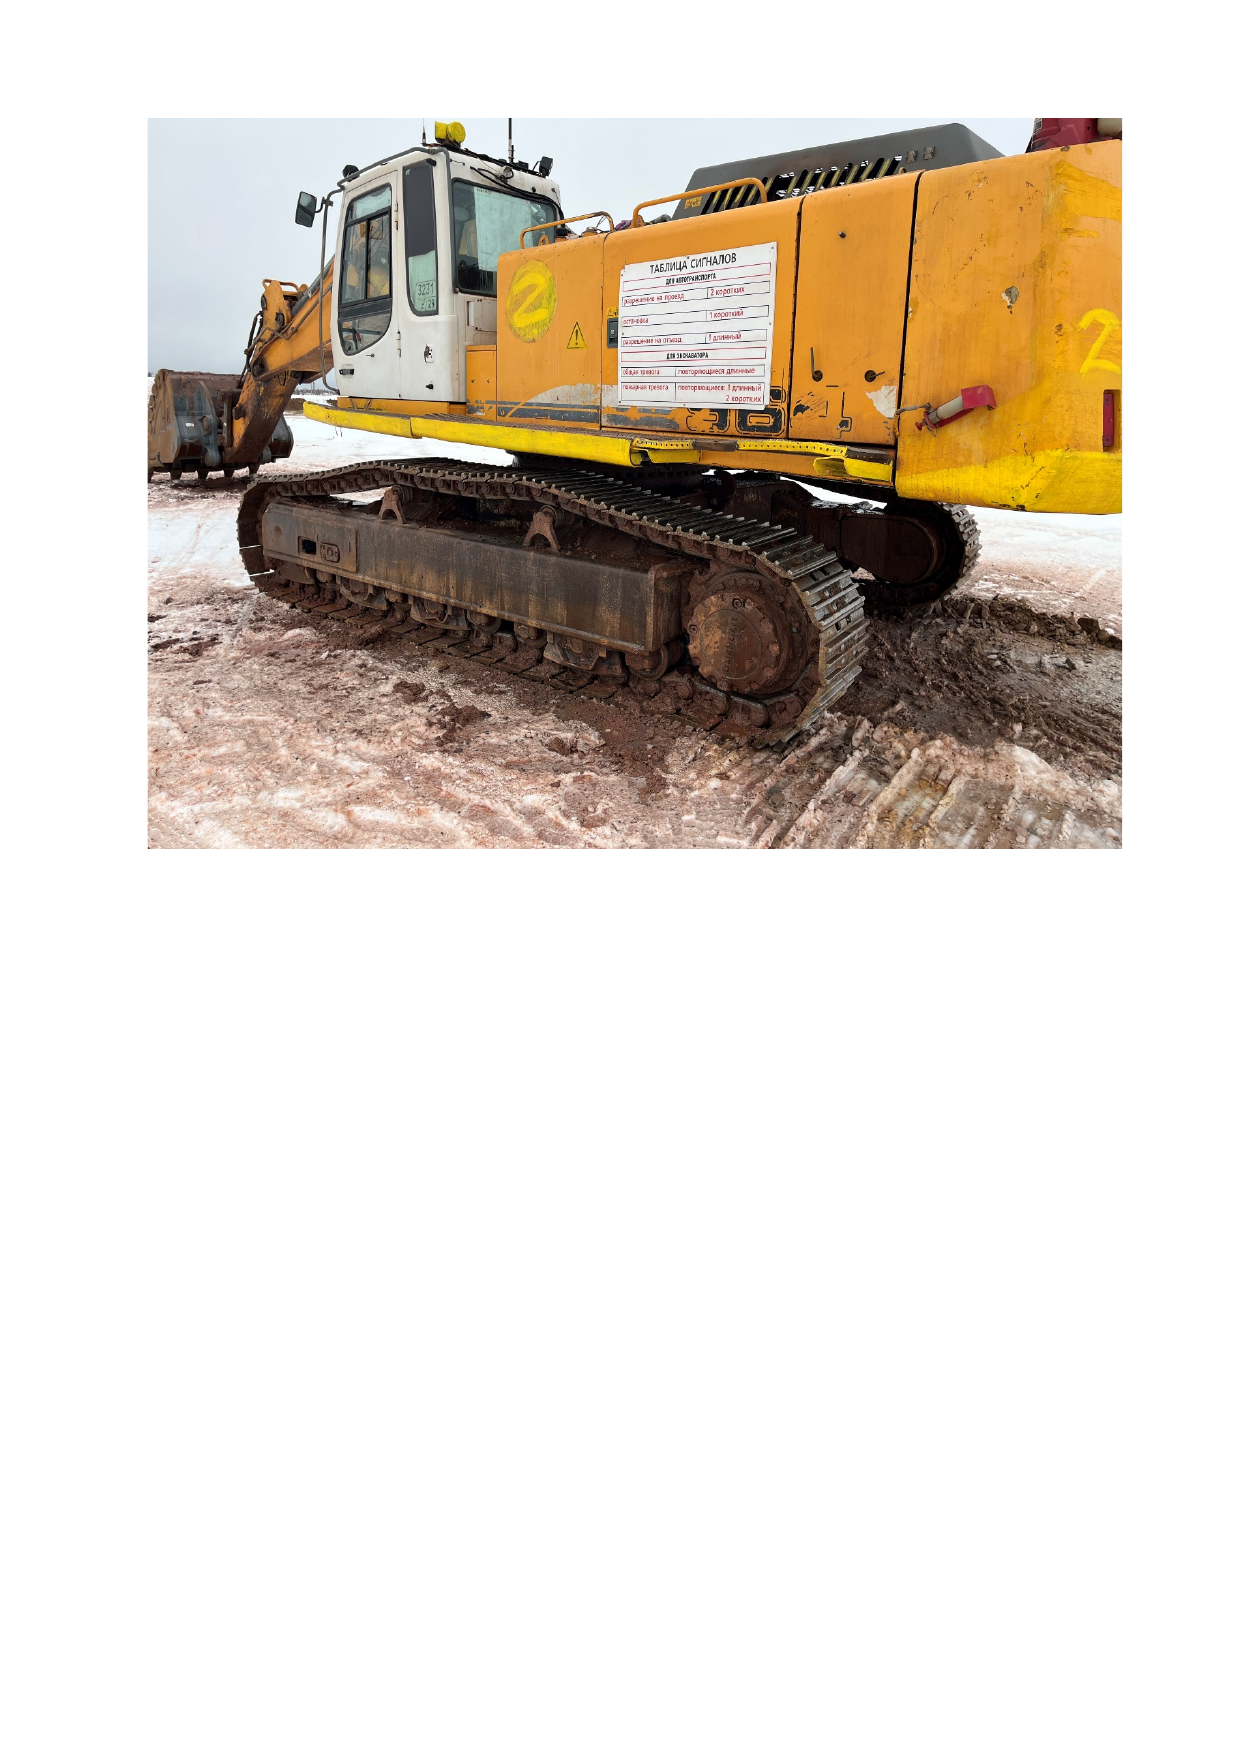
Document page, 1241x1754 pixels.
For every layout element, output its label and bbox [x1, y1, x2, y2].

picture [147, 118, 1123, 849]
